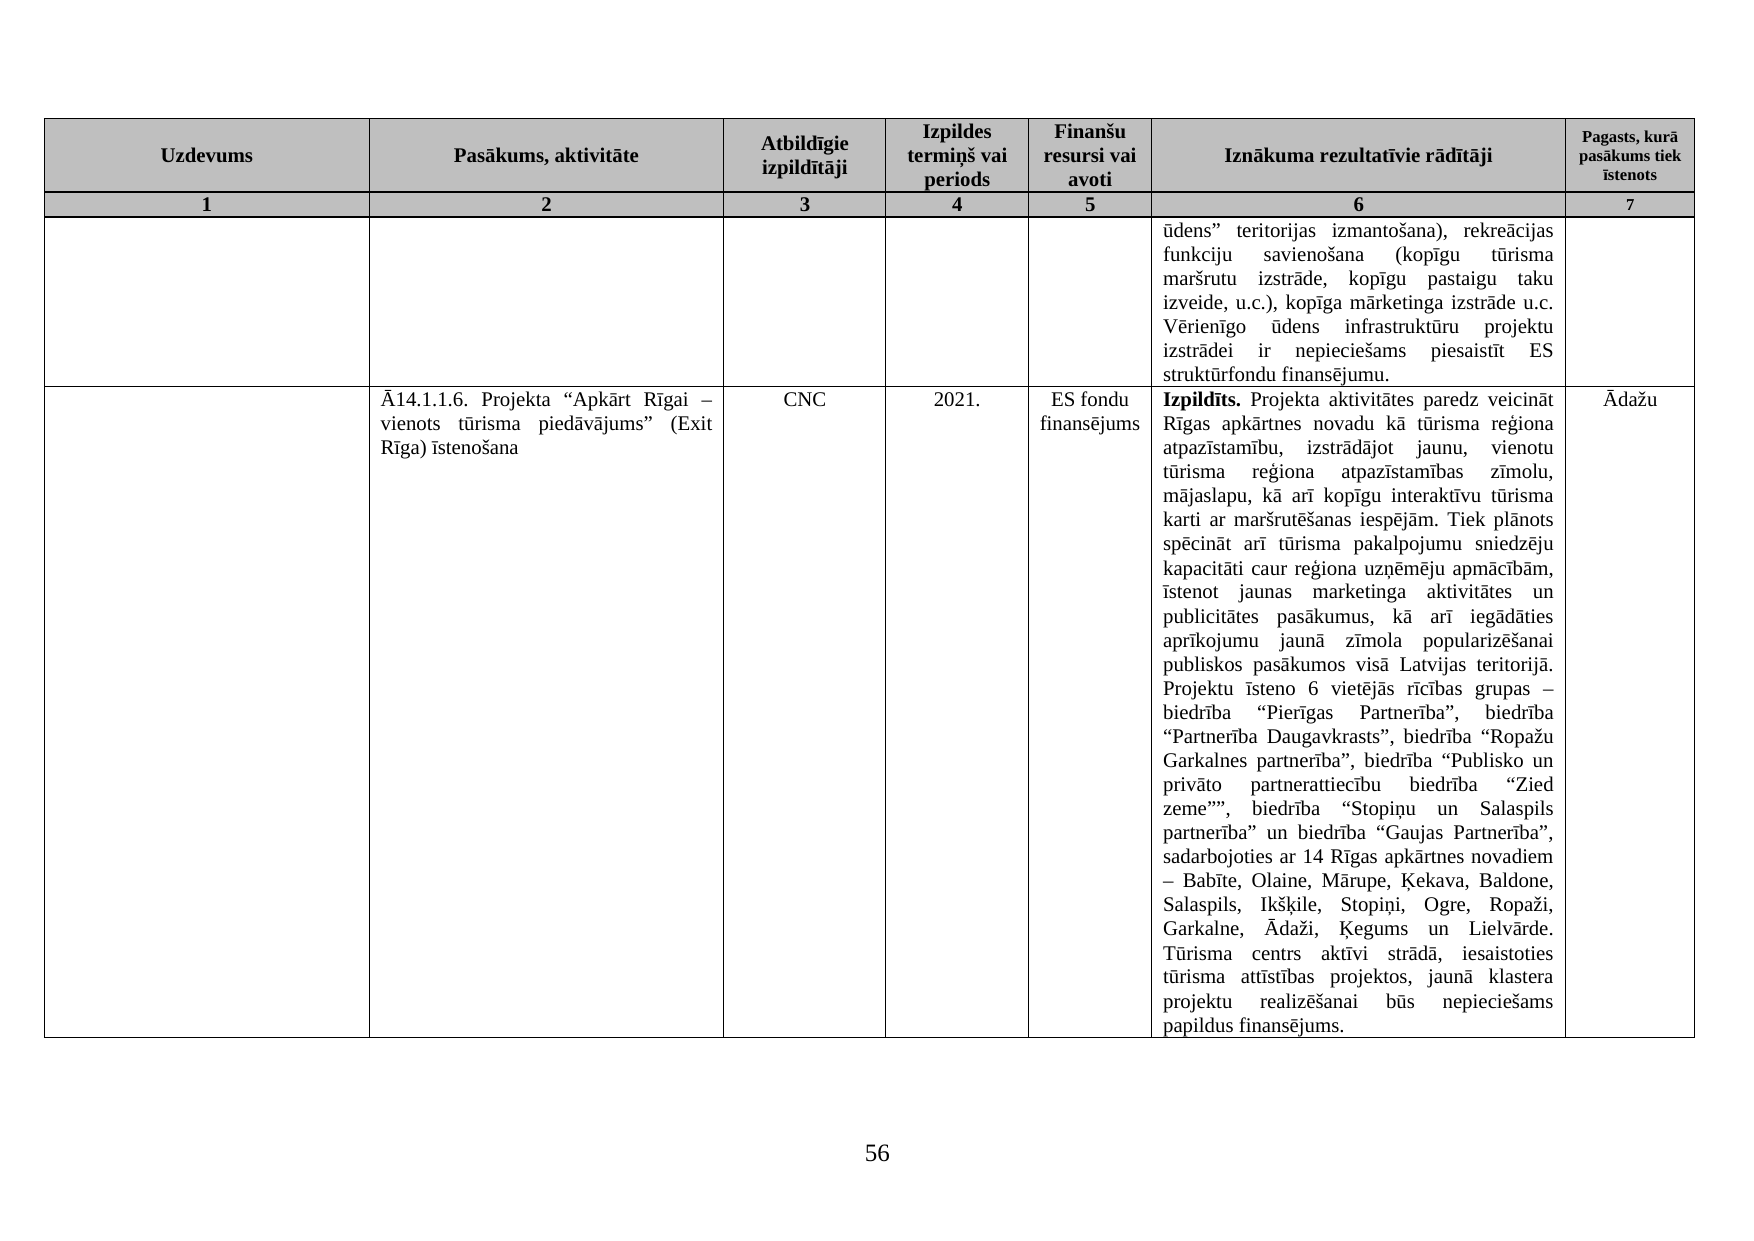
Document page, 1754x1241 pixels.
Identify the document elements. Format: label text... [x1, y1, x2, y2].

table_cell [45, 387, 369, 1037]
table_header Pasākums, aktivitāte [370, 119, 723, 191]
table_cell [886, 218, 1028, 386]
table_cell 4 [886, 193, 1028, 216]
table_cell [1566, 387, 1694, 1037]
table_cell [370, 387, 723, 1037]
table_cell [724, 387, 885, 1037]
table_header Finanšu resursi vai avoti [1029, 119, 1151, 191]
table_header Iznākuma rezultatīvie rādītāji [1152, 119, 1565, 191]
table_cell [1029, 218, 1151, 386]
table_header Izpildes termiņš vai periods [886, 119, 1028, 191]
table_cell 1 [45, 193, 369, 216]
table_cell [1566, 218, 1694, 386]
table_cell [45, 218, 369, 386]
table_cell 6 [1152, 193, 1565, 216]
table_header Atbildīgie izpildītāji [724, 119, 885, 191]
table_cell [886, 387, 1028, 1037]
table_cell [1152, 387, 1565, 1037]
table_cell 3 [724, 193, 885, 216]
table_header Uzdevums [45, 119, 369, 191]
table_header Pagasts, kurā pasākums tiek īstenots [1566, 119, 1694, 191]
table_cell 7 [1566, 193, 1694, 216]
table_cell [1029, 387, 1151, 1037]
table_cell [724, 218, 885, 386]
table_cell 2 [370, 193, 723, 216]
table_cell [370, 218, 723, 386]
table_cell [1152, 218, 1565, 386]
table_cell 5 [1029, 193, 1151, 216]
